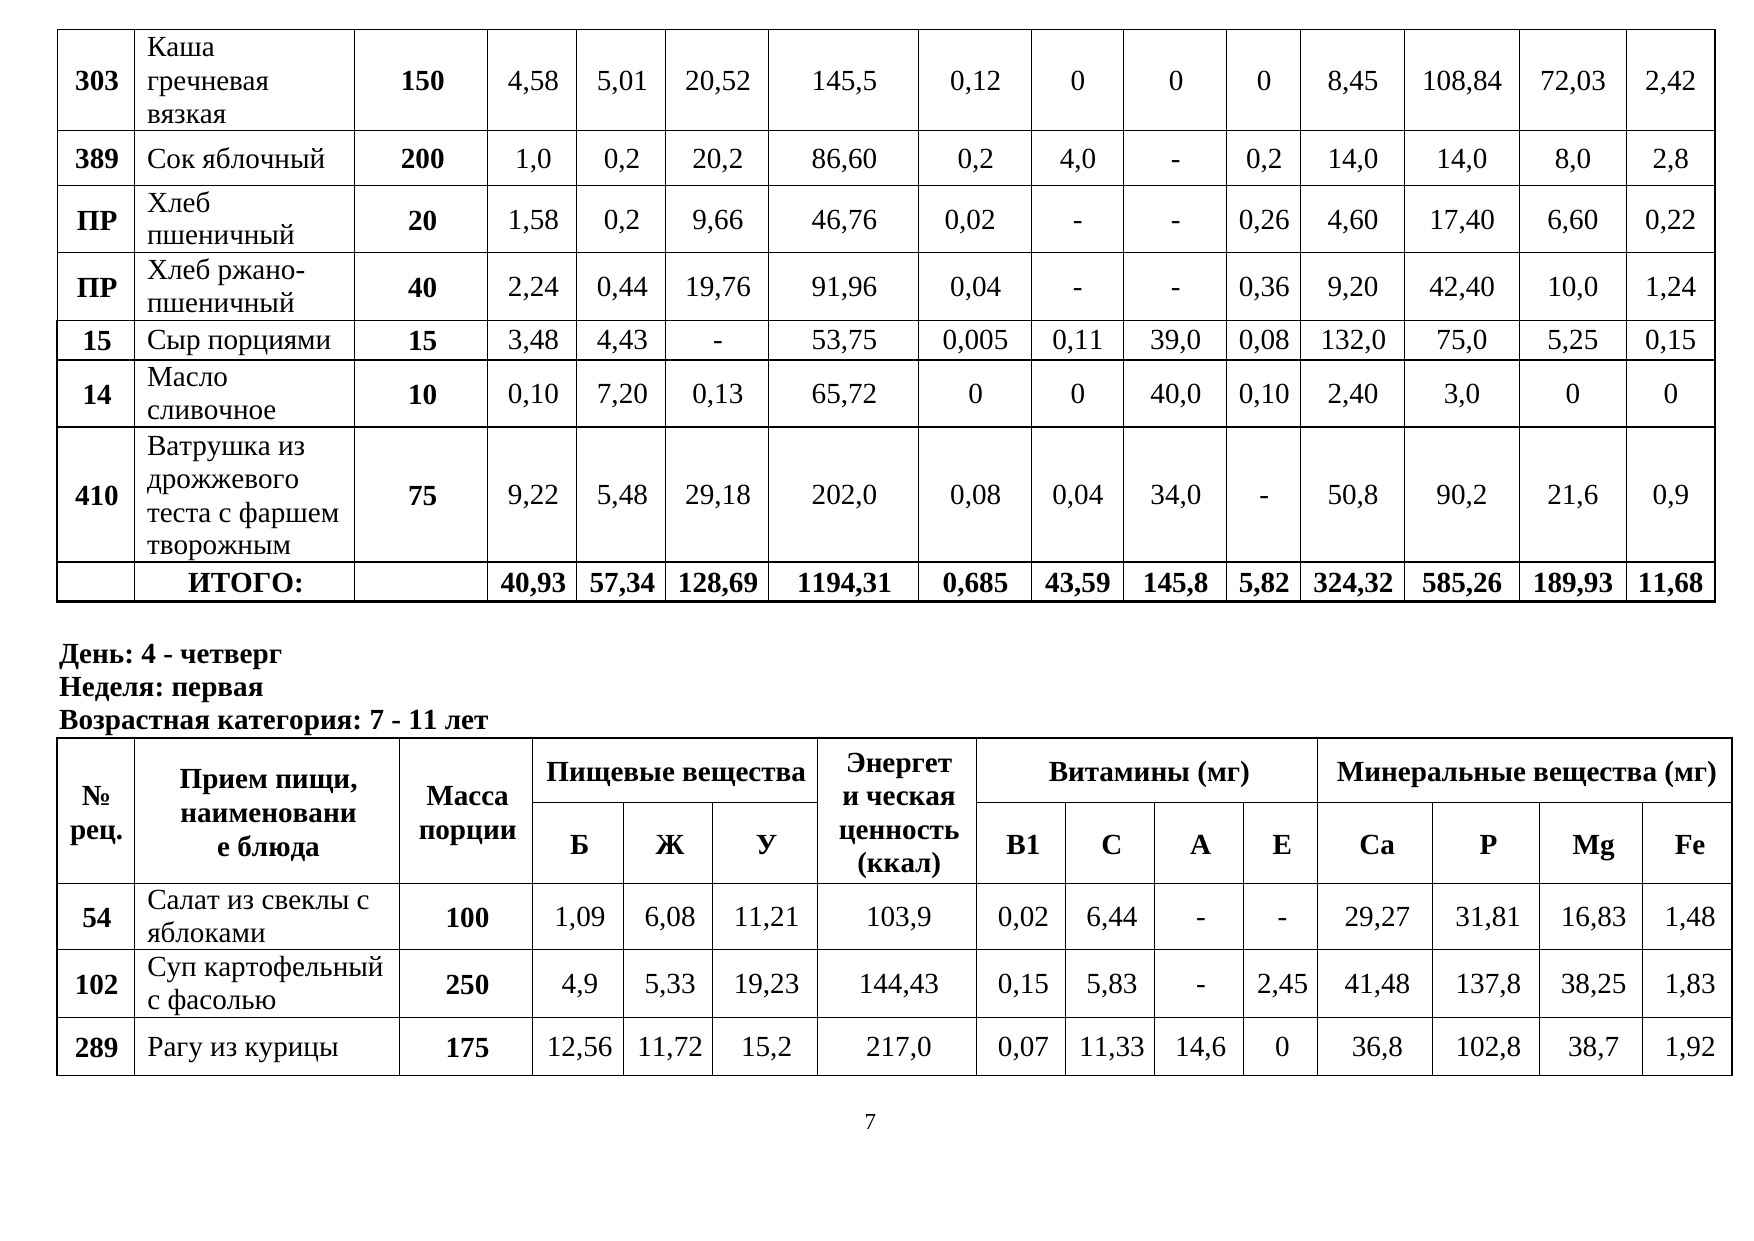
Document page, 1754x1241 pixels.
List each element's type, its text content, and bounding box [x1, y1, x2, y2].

table_cell 0,07 [977, 1018, 1065, 1075]
table_cell 42,40 [1405, 253, 1519, 319]
table_cell Е [1244, 803, 1317, 882]
table_cell 0,02 [977, 884, 1065, 949]
table_cell 20 [355, 186, 487, 252]
table_cell 5,25 [1520, 321, 1626, 359]
table_cell 29,27 [1318, 884, 1432, 949]
table_cell 1,48 [1643, 884, 1731, 949]
table_cell 5,82 [1227, 563, 1300, 600]
table_cell В1 [977, 803, 1065, 882]
table_header 303 [58, 30, 134, 130]
table_cell 40 [355, 253, 487, 319]
table_cell 1,58 [488, 186, 576, 252]
table_cell 3,0 [1405, 361, 1519, 426]
table_cell 0,36 [1227, 253, 1300, 319]
table_cell 11,68 [1627, 563, 1714, 600]
table_cell 0,44 [577, 253, 665, 319]
table_cell 53,75 [769, 321, 918, 359]
table_cell 103,9 [818, 884, 976, 949]
table_cell 0,9 [1627, 428, 1714, 561]
table_cell 289 [58, 1018, 134, 1075]
table_cell 0,11 [1032, 321, 1123, 359]
table_cell 2,8 [1627, 131, 1714, 185]
table_cell Хлеб ржано- пшеничный [135, 253, 354, 319]
table_cell 16,83 [1540, 884, 1642, 949]
table_cell 0,22 [1627, 186, 1714, 252]
table_cell 50,8 [1301, 428, 1404, 561]
table_cell 410 [58, 428, 134, 561]
table_cell 36,8 [1318, 1018, 1432, 1075]
table_cell 4,9 [533, 950, 623, 1017]
table_cell 19,23 [713, 950, 817, 1017]
table_header Прием пищи, наименование блюда [135, 739, 399, 882]
table_header Каша гречневая вязкая [135, 30, 354, 130]
table_cell 21,6 [1520, 428, 1626, 561]
table_cell ПР [58, 253, 134, 319]
table_cell 2,24 [488, 253, 576, 319]
table_cell 250 [400, 950, 532, 1017]
table_cell 12,56 [533, 1018, 623, 1075]
table_cell 34,0 [1124, 428, 1226, 561]
table_header 108,84 [1405, 30, 1519, 130]
table_cell 29,18 [666, 428, 768, 561]
table_header 2,42 [1627, 30, 1714, 130]
table_header Масса порции [400, 739, 532, 882]
table_cell 585,26 [1405, 563, 1519, 600]
table_cell 5,33 [624, 950, 712, 1017]
table_cell 90,2 [1405, 428, 1519, 561]
table_cell Рагу из курицы [135, 1018, 399, 1075]
table_cell 0 [919, 361, 1031, 426]
table_cell 0 [1520, 361, 1626, 426]
table_cell 15 [355, 321, 487, 359]
table_cell 4,0 [1032, 131, 1123, 185]
table_cell - [666, 321, 768, 359]
table_cell 0,15 [1627, 321, 1714, 359]
table_cell 14 [58, 361, 134, 426]
table_cell 41,48 [1318, 950, 1432, 1017]
table_cell 100 [400, 884, 532, 949]
table_cell 7,20 [577, 361, 665, 426]
table_cell 38,25 [1540, 950, 1642, 1017]
table_cell 17,40 [1405, 186, 1519, 252]
table_cell 132,0 [1301, 321, 1404, 359]
table_cell ИТОГО: [135, 563, 354, 600]
table_cell - [1124, 253, 1226, 319]
table_header Минеральные вещества (мг) [1318, 739, 1731, 802]
table_cell 6,44 [1066, 884, 1154, 949]
table_cell 0,02 [919, 186, 1031, 252]
table_cell 1194,31 [769, 563, 918, 600]
table_cell - [1155, 950, 1243, 1017]
table_header Витамины (мг) [977, 739, 1317, 802]
table_cell 14,0 [1405, 131, 1519, 185]
table_cell 40,0 [1124, 361, 1226, 426]
table_cell Б [533, 803, 623, 882]
table_cell 39,0 [1124, 321, 1226, 359]
table_cell 75,0 [1405, 321, 1519, 359]
table_cell 189,93 [1520, 563, 1626, 600]
table_cell 144,43 [818, 950, 976, 1017]
table_cell 6,08 [624, 884, 712, 949]
table_cell 0,10 [488, 361, 576, 426]
table_cell - [1227, 428, 1300, 561]
table_cell 2,45 [1244, 950, 1317, 1017]
table_cell 91,96 [769, 253, 918, 319]
table_header Пищевые вещества [533, 739, 817, 802]
table_cell 0,10 [1227, 361, 1300, 426]
table_cell 5,83 [1066, 950, 1154, 1017]
table_cell Mg [1540, 803, 1642, 882]
table_cell 86,60 [769, 131, 918, 185]
table_header 8,45 [1301, 30, 1404, 130]
table_cell 3,48 [488, 321, 576, 359]
table_cell 0,2 [919, 131, 1031, 185]
table_cell 0,26 [1227, 186, 1300, 252]
table_cell 0,13 [666, 361, 768, 426]
table_cell У [713, 803, 817, 882]
table_cell 65,72 [769, 361, 918, 426]
table_cell Сок яблочный [135, 131, 354, 185]
table_cell - [1032, 186, 1123, 252]
table_cell 57,34 [577, 563, 665, 600]
table_cell 5,48 [577, 428, 665, 561]
table_cell С [1066, 803, 1154, 882]
table_cell 217,0 [818, 1018, 976, 1075]
table_header 0 [1124, 30, 1226, 130]
table_cell 1,92 [1643, 1018, 1731, 1075]
table_header 150 [355, 30, 487, 130]
table_cell Салат из свеклы с яблоками [135, 884, 399, 949]
table_header Энергети ческая ценность (ккал) [818, 739, 976, 882]
table_header 0 [1032, 30, 1123, 130]
table_cell - [1032, 253, 1123, 319]
table_cell - [1155, 884, 1243, 949]
table_cell - [1124, 186, 1226, 252]
table_cell Са [1318, 803, 1432, 882]
table_cell 102 [58, 950, 134, 1017]
table_cell 10,0 [1520, 253, 1626, 319]
table_cell ПР [58, 186, 134, 252]
table_cell 38,7 [1540, 1018, 1642, 1075]
table_cell 0,08 [1227, 321, 1300, 359]
table_cell 46,76 [769, 186, 918, 252]
table_cell 0 [1032, 361, 1123, 426]
table_cell 137,8 [1433, 950, 1539, 1017]
table_cell 0 [1627, 361, 1714, 426]
table_cell - [1124, 131, 1226, 185]
table_cell 102,8 [1433, 1018, 1539, 1075]
table_cell 15 [58, 321, 134, 359]
table_cell 324,32 [1301, 563, 1404, 600]
table_cell Ж [624, 803, 712, 882]
table_cell 4,43 [577, 321, 665, 359]
table_cell 0,685 [919, 563, 1031, 600]
table_cell 0,04 [919, 253, 1031, 319]
text Возрастная категория: 7 - 11 лет [59, 703, 1754, 736]
table_cell 1,24 [1627, 253, 1714, 319]
table_cell 0,2 [1227, 131, 1300, 185]
table_cell 202,0 [769, 428, 918, 561]
table_cell 175 [400, 1018, 532, 1075]
table_cell 54 [58, 884, 134, 949]
table_header 72,03 [1520, 30, 1626, 130]
table_cell Fe [1643, 803, 1731, 882]
table_cell 0,15 [977, 950, 1065, 1017]
table_cell 0,005 [919, 321, 1031, 359]
table_cell 389 [58, 131, 134, 185]
table_cell 1,83 [1643, 950, 1731, 1017]
table_cell 0,2 [577, 186, 665, 252]
table_cell 145,8 [1124, 563, 1226, 600]
table_cell 43,59 [1032, 563, 1123, 600]
table_cell 19,76 [666, 253, 768, 319]
table_cell 8,0 [1520, 131, 1626, 185]
table_cell А [1155, 803, 1243, 882]
table_cell 20,2 [666, 131, 768, 185]
table_cell 11,33 [1066, 1018, 1154, 1075]
table_cell 2,40 [1301, 361, 1404, 426]
table_cell 11,72 [624, 1018, 712, 1075]
table_header 4,58 [488, 30, 576, 130]
text День: 4 - четверг Неделя: первая [59, 636, 284, 703]
table_header 20,52 [666, 30, 768, 130]
table_cell Сыр порциями [135, 321, 354, 359]
table_cell [58, 563, 134, 600]
table_cell 1,0 [488, 131, 576, 185]
table_cell 14,0 [1301, 131, 1404, 185]
table_cell Хлеб пшеничный [135, 186, 354, 252]
table_cell 9,20 [1301, 253, 1404, 319]
table_cell 0,2 [577, 131, 665, 185]
table_cell 14,6 [1155, 1018, 1243, 1075]
table_header № рец. [58, 739, 134, 882]
table_cell 11,21 [713, 884, 817, 949]
table_cell 1,09 [533, 884, 623, 949]
table_cell 0 [1244, 1018, 1317, 1075]
table_cell 0,08 [919, 428, 1031, 561]
table_cell 40,93 [488, 563, 576, 600]
table_cell 31,81 [1433, 884, 1539, 949]
table_cell - [1244, 884, 1317, 949]
table_header 0 [1227, 30, 1300, 130]
table_cell Р [1433, 803, 1539, 882]
table_header 0,12 [919, 30, 1031, 130]
table_cell 9,22 [488, 428, 576, 561]
table_cell 200 [355, 131, 487, 185]
table_cell Ватрушка из дрожжевого теста с фаршем творожным [135, 428, 354, 561]
table_cell 4,60 [1301, 186, 1404, 252]
table_cell Масло сливочное [135, 361, 354, 426]
table_cell 75 [355, 428, 487, 561]
table_cell 128,69 [666, 563, 768, 600]
table_cell 15,2 [713, 1018, 817, 1075]
table_cell 10 [355, 361, 487, 426]
table_header 5,01 [577, 30, 665, 130]
table_header 145,5 [769, 30, 918, 130]
table_cell 9,66 [666, 186, 768, 252]
table_cell Суп картофельный с фасолью [135, 950, 399, 1017]
table_cell [355, 563, 487, 600]
table_cell 6,60 [1520, 186, 1626, 252]
table_cell 0,04 [1032, 428, 1123, 561]
